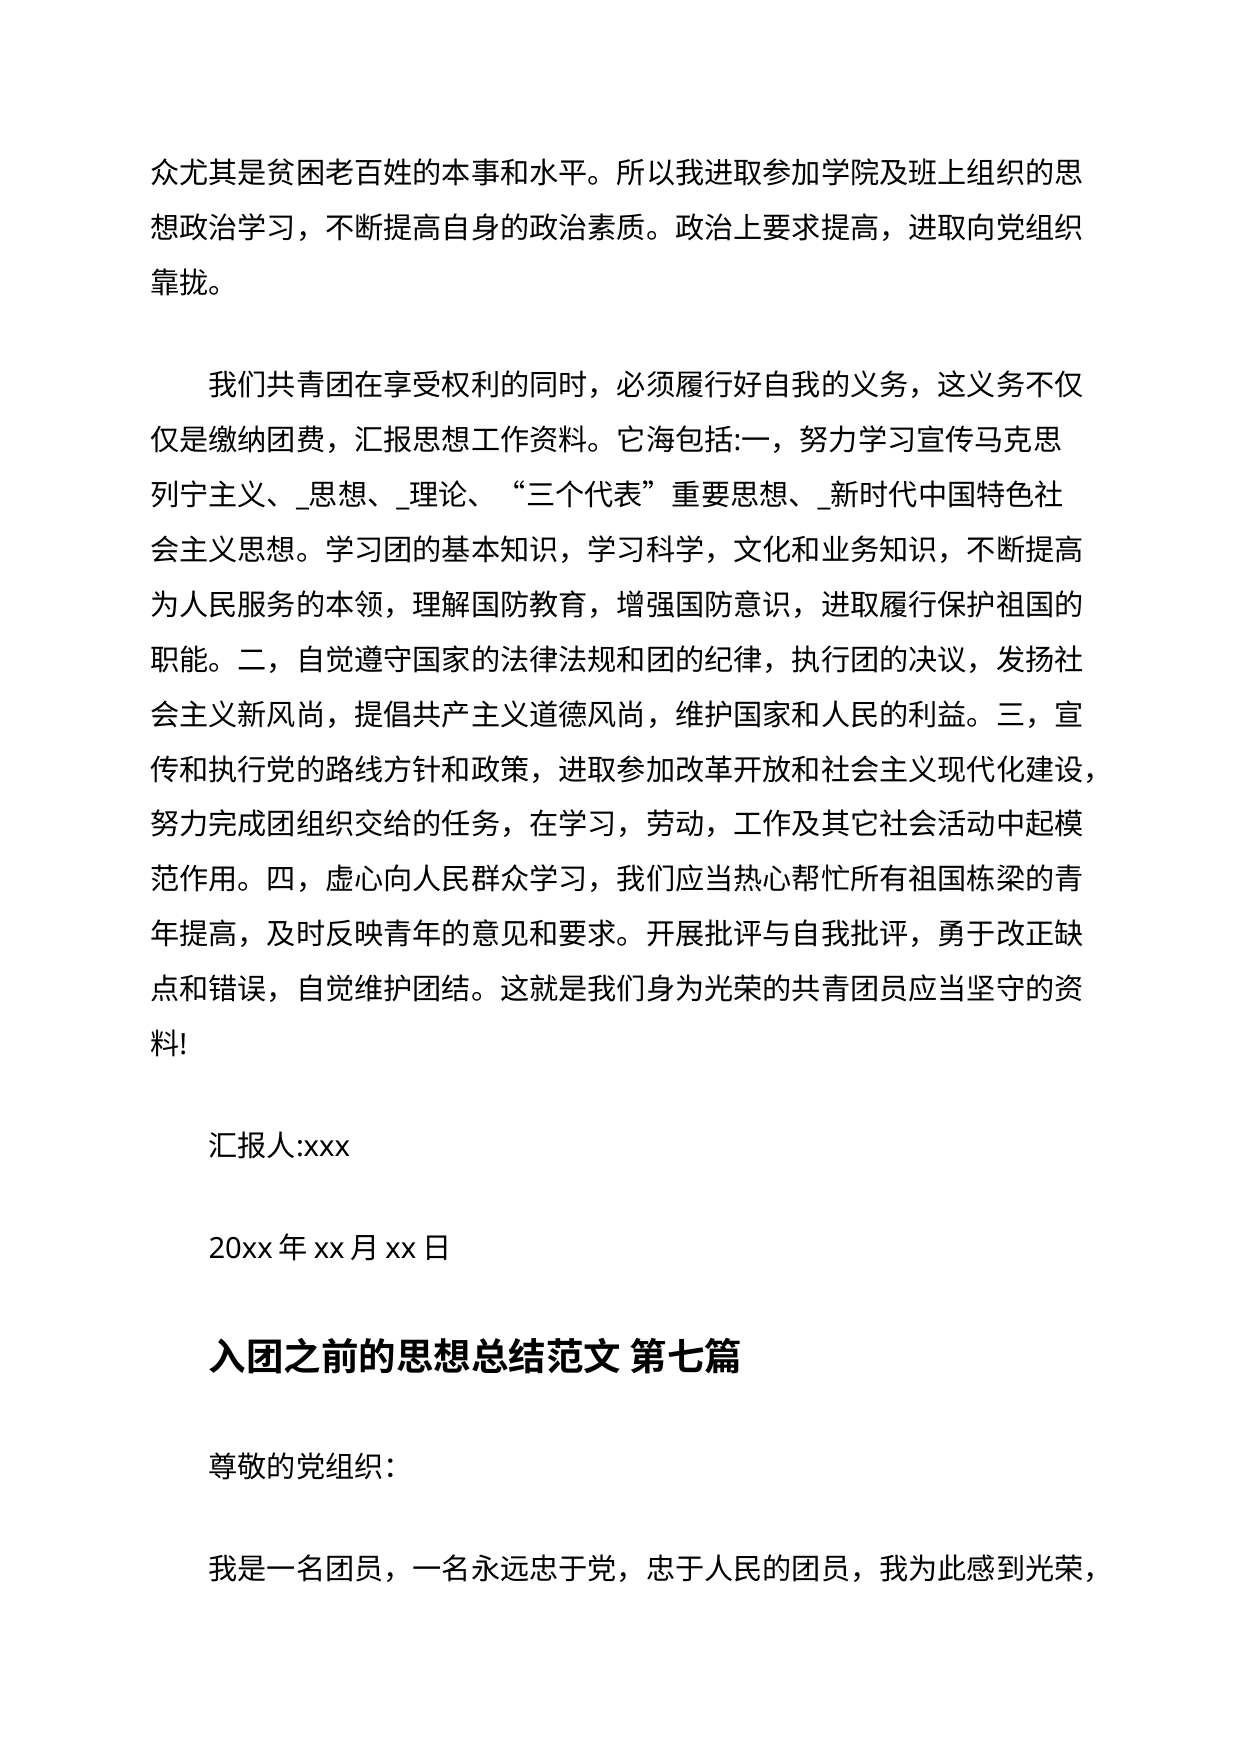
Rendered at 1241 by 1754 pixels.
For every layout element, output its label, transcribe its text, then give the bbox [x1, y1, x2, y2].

text 我们共青团在享受权利的同时，必须履行好自我的义务，这义务不仅仅是缴纳团费，汇报思想工作资料。它海包括:一，努力学习宣传马克思列宁主义、_思想、_理论、“三个代表”重要思想、_新时代中国特色社会主义思想。学习团的基本知识，学习科学，文化和业务知识，不断提高为人民服务的本领，理解国防教育，增强国防意识，进取履行保护祖国的职能。二，自觉遵守国家的法律法规和团的纪律，执行团的决议，发扬社会主义新风尚，提倡共产主义道德风尚，维护国家和人民的利益。三，宣传和执行党的路线方针和政策，进取参加改革开放和社会主义现代化建设，努力完成团组织交给的任务，在学习，劳动，工作及其它社会活动中起模范作用。四，虚心向人民群众学习，我们应当热心帮忙所有祖国栋梁的青年提高，及时反映青年的意见和要求。开展批评与自我批评，勇于改正缺点和错误，自觉维护团结。这就是我们身为光荣的共青团员应当坚守的资料! [150, 362, 1090, 1063]
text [150, 1546, 1090, 1588]
text 尊敬的党组织： [150, 1444, 1090, 1486]
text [150, 150, 1090, 302]
text 入团之前的思想总结范文 第七篇 [150, 1326, 1090, 1381]
text 汇报人:xxx [150, 1122, 1090, 1165]
text 20xx年xx月xx日 [150, 1224, 1090, 1267]
